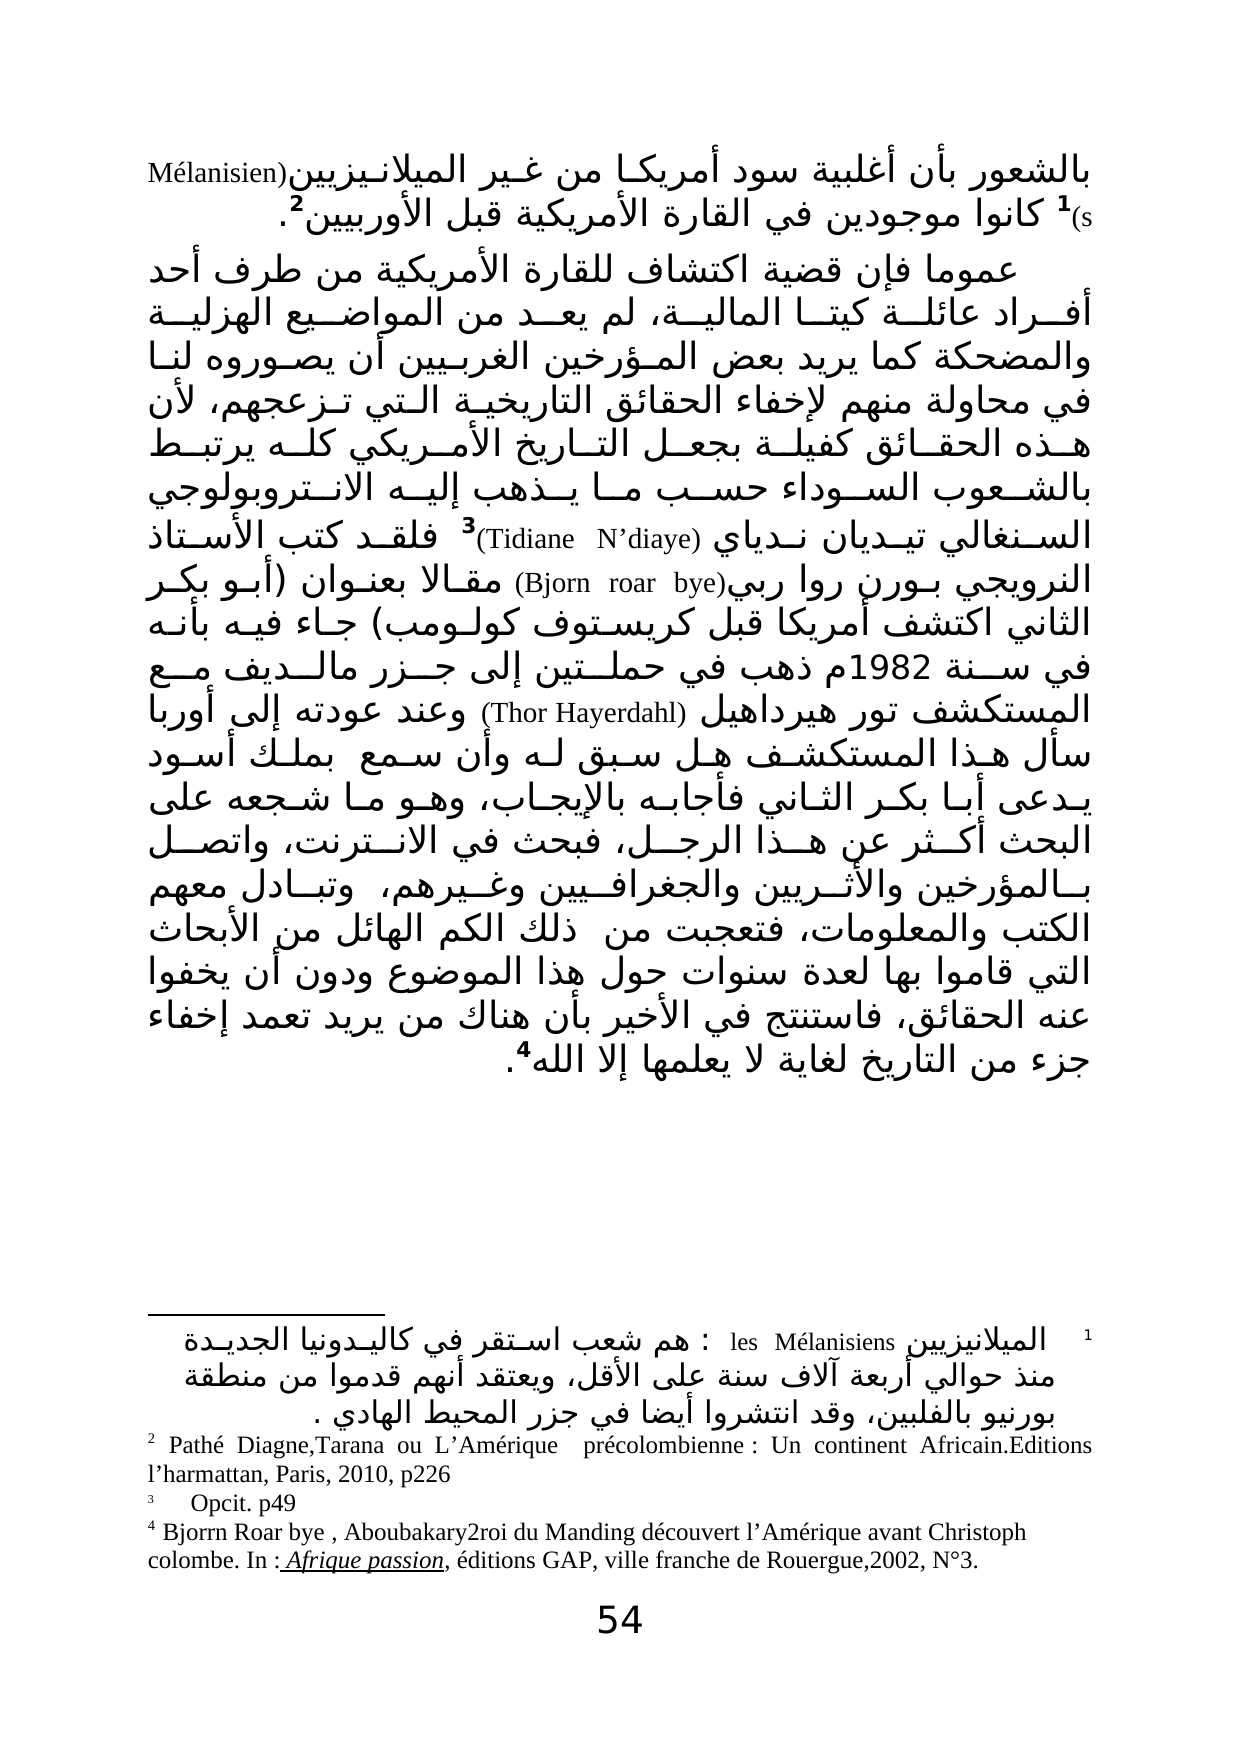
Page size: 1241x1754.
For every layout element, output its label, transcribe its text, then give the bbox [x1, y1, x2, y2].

text عموما فإن قضية اكتشاف للقارة الأمريكية من طرف أحد أفراد عائلة كيتا المالية، لم يعد من المواضيع الهزلية والمضحكة كما يريد بعض المؤرخين الغربيين أن يصوروه لنا في محاولة منهم لإخفاء الحقائق التاريخية التي تزعجهم، لأن هذه الحقائق كفيلة بجعل التاريخ الأمريكي كله يرتبط بالشعوب السوداء حسب ما يذهب إليه الانتروبولوجي السنغالي تيديان ندياي (Tidiane N’diaye) فلقد كتب الأستاذ النرويجي بورن روا ربي(Bjorn roar bye) مقالا بعنوان (أبو بكر الثاني اكتشف أمريكا قبل كريستوف كولومب) جاء فيه بأنه في سنة 1982م ذهب في حملتين إلى جزر مالديف مع المستكشف تور هيرداهيل (Thor Hayerdahl) وعند عودته إلى أوربا سأل هذا المستكشف هل سبق له وأن سمع بملك أسود يدعى أبا بكر الثاني فأجابه بالإيجاب، وهو ما شجعه على البحث أكثر عن هذا الرجل، فبحث في الانترنت، واتصل بالمؤرخين والأثريين والجغرافيين وغيرهم، وتبادل معهم الكتب والمعلومات، فتعجبت من ذلك الكم الهائل من الأبحاث التي قاموا بها لعدة سنوات حول هذا الموضوع ودون أن يخفوا عنه الحقائق، فاستنتج في الأخير بأن هناك من يريد تعمد إخفاء جزء من التاريخ لغاية لا يعلمها إلا الله. [148, 247, 1093, 1081]
text ويذكر الأستاذ إيفان فان سرتيما (Ivan van Sertima) مؤلف كتاب بعنوان: جاؤوا قبل كولومبس(They came befor Colombus) الذي يتكلم فيه عن أمريكا ما قبل الكولومبية، بأنه لا يريد أن يثبت بأن الأفارقة هم من اكتشفوا القارة الأمريكية، لكن كانت لهم اتصالات معها قبل الجميع، وهؤلاء الأفارقة يعتقد بأنهم مصريو بلاد النوبة. وحسب فان سرتيما دائما فإن هذه الهجرة الإفريقية كان لها دور كبير في صنع تلك التماثيل السوداء، ويضيف بأن الشعوب ذات الأصول الإفريقية في المكسيك، فنزويلا، البيرو،كولومبيا، والهندوراس، فقد بقوا يحتفظون بالشعور بأن أغلبية سود أمريكا من غير الميلانيزيين(Mélanisiens) كانوا موجودين في القارة الأمريكية قبل الأوربيين. [148, 148, 1093, 235]
